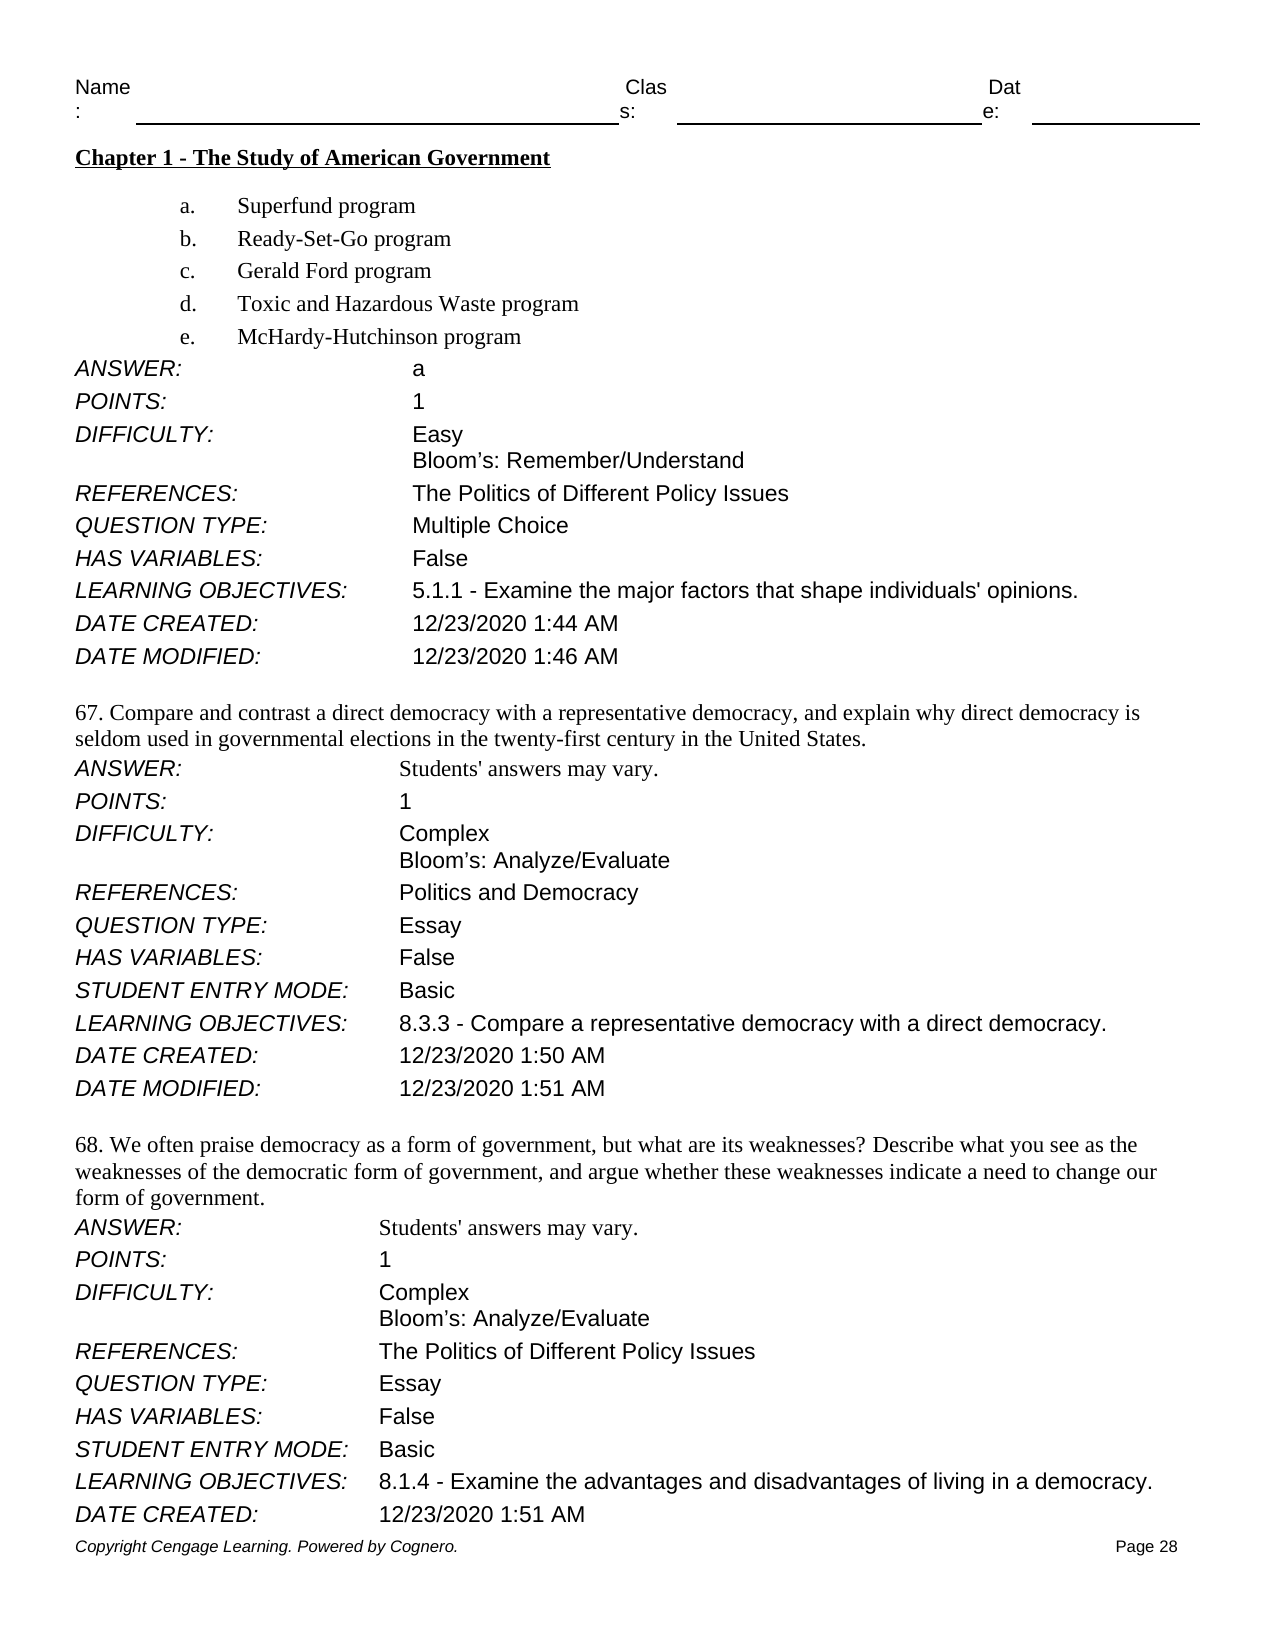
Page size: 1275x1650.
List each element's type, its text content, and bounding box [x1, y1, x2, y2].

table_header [75, 1131, 1200, 1530]
table_header 67. Compare and contrast a direct democracy with a representative democracy, and explain why direct democracy is seldom used in governmental elections in the twenty-first century in the United States. [75, 699, 1200, 1104]
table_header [75, 189, 1200, 672]
